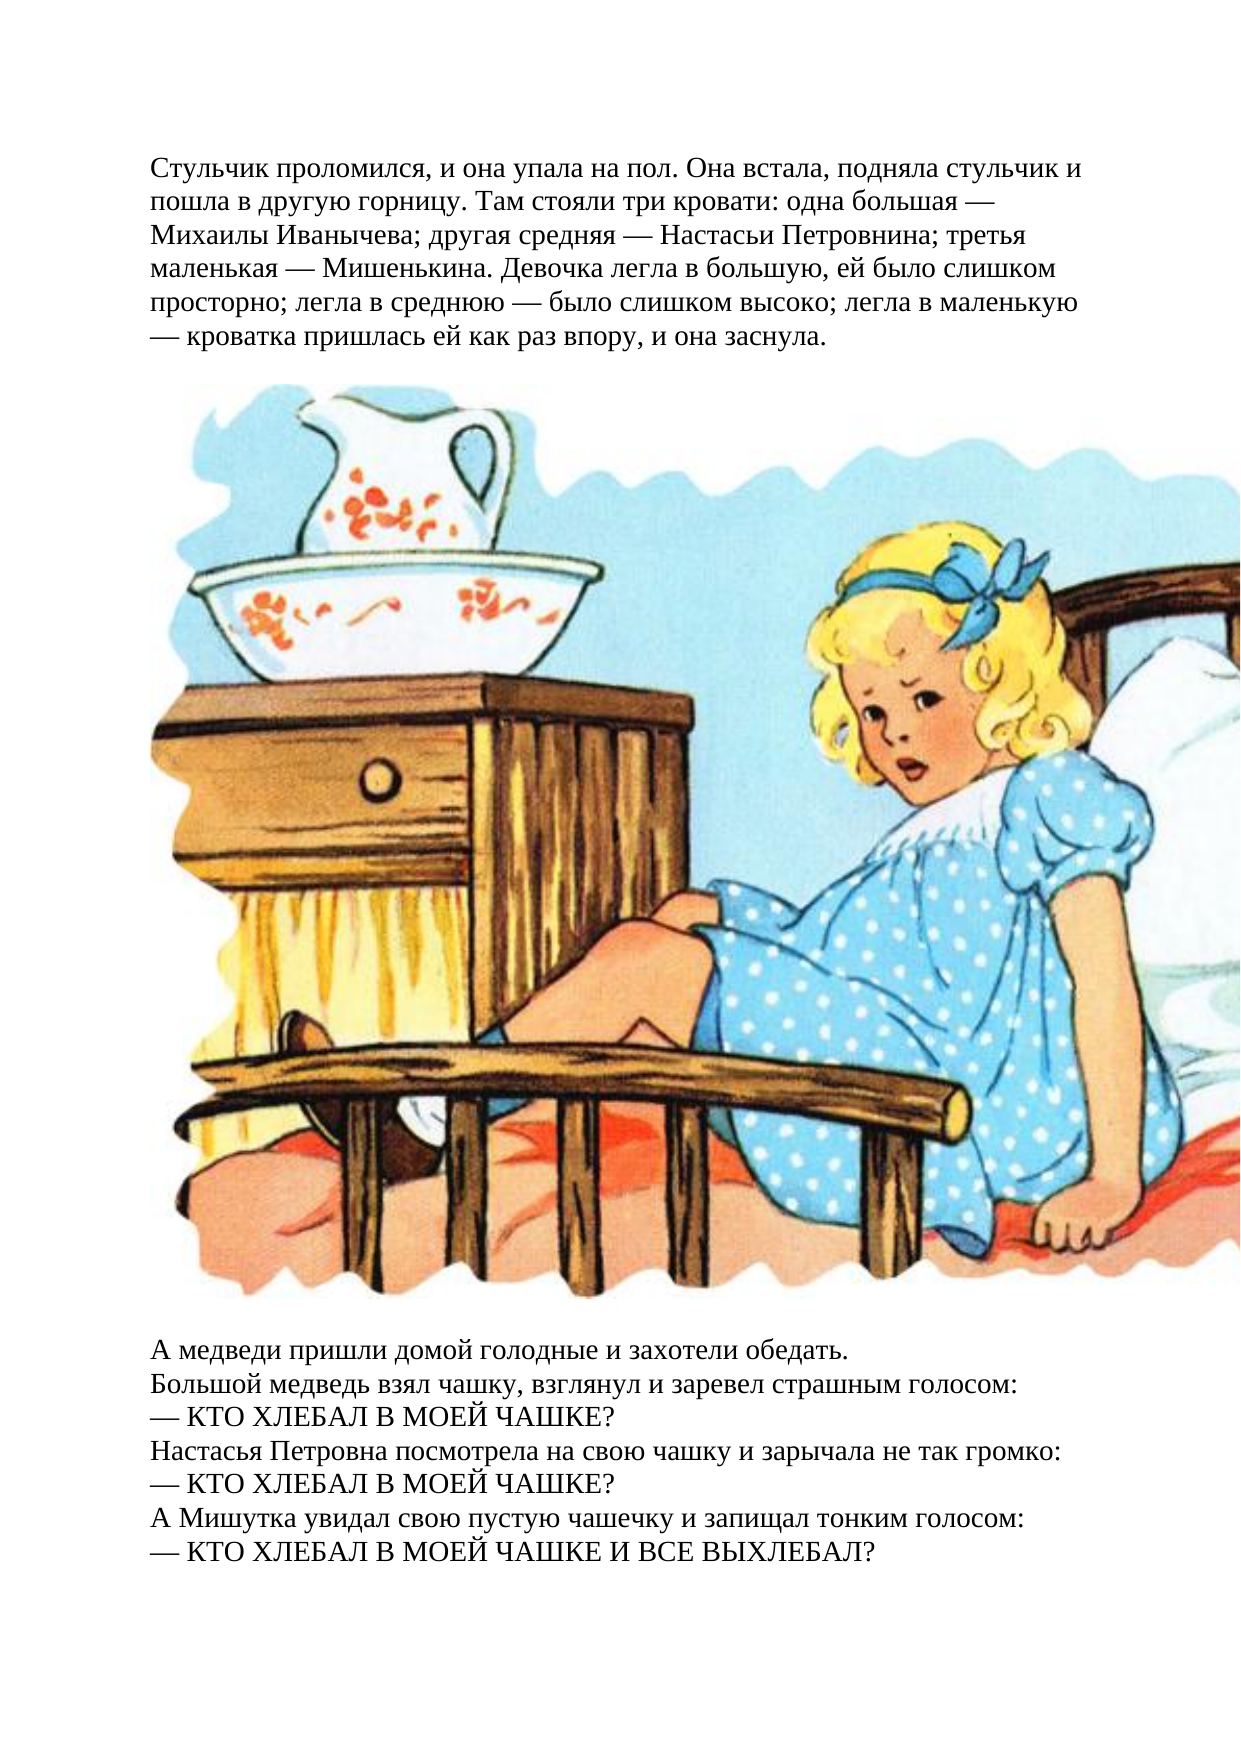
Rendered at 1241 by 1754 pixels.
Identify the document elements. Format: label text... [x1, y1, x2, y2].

text Большой медведь взял чашку, взглянул и заревел страшным голосом: [150, 1366, 1090, 1399]
text Стульчик проломился, и она упала на пол. Она встала, подняла стульчик и пошла в другую горницу. Там стояли три кровати: одна большая — Михаилы Иванычева; другая средняя — Настасьи Петровнина; третья маленькая — Мишенькина. Девочка легла в большую, ей было слишком просторно; легла в среднюю — было слишком высоко; легла в маленькую — кроватка пришлась ей как раз впору, и она заснула. [150, 150, 1090, 351]
text — КТО ХЛЕБАЛ В МОЕЙ ЧАШКЕ? [150, 1467, 1090, 1500]
text А Мишутка увидал свою пустую чашечку и запищал тонким голосом: [150, 1500, 1090, 1534]
picture [150, 384, 1241, 1299]
text Настасья Петровна посмотрела на свою чашку и зарычала не так громко: [150, 1433, 1090, 1467]
text А медведи пришли домой голодные и захотели обедать. [150, 1332, 1090, 1366]
text — КТО ХЛЕБАЛ В МОЕЙ ЧАШКЕ? [150, 1399, 1090, 1433]
text — КТО ХЛЕБАЛ В МОЕЙ ЧАШКЕ И ВСЕ ВЫХЛЕБАЛ? [150, 1534, 1090, 1567]
